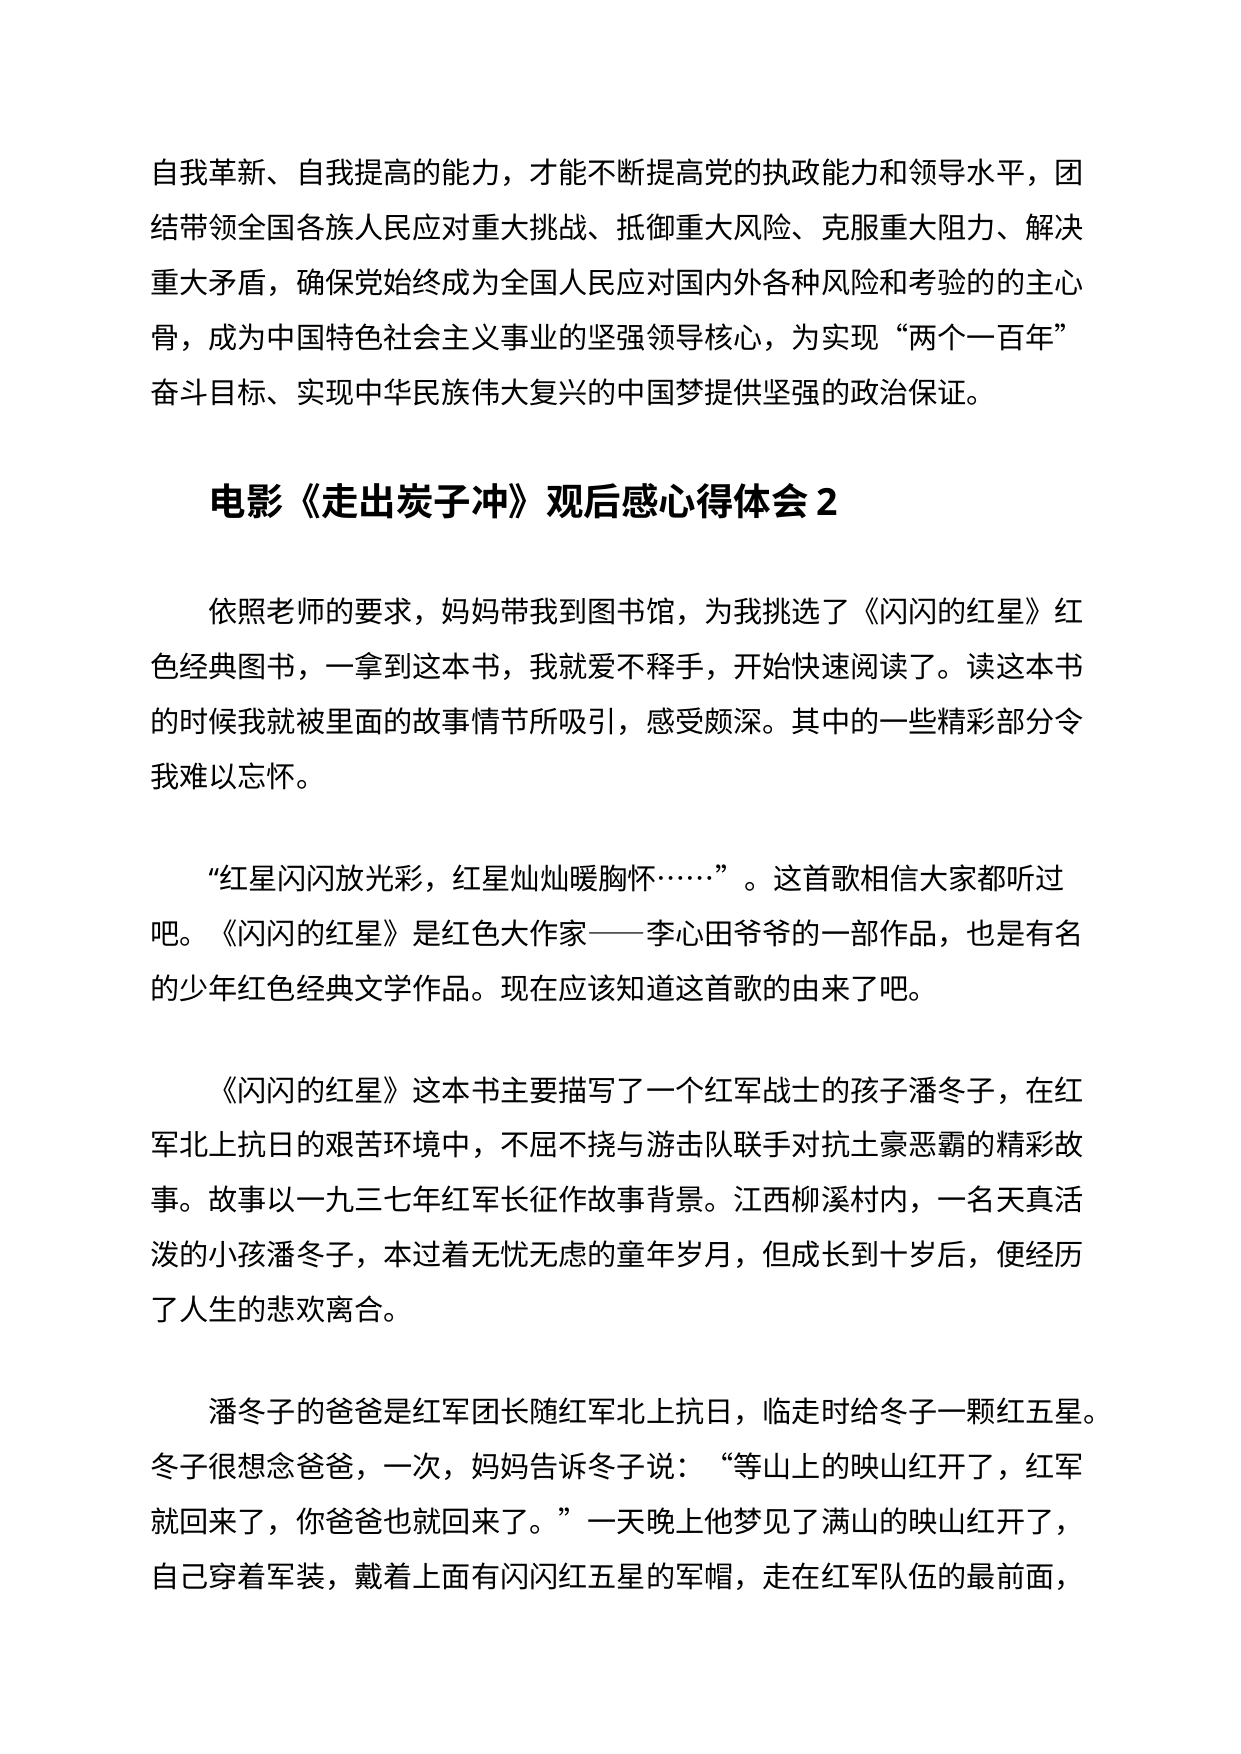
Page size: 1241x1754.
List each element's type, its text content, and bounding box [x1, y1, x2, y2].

text 《闪闪的红星》这本书主要描写了一个红军战士的孩子潘冬子，在红军北上抗日的艰苦环境中，不屈不挠与游击队联手对抗土豪恶霸的精彩故事。故事以一九三七年红军长征作故事背景。江西柳溪村内，一名天真活泼的小孩潘冬子，本过着无忧无虑的童年岁月，但成长到十岁后，便经历了人生的悲欢离合。 [150, 1067, 1090, 1329]
text “红星闪闪放光彩，红星灿灿暖胸怀……”。这首歌相信大家都听过吧。《闪闪的红星》是红色大作家——李心田爷爷的一部作品，也是有名的少年红色经典文学作品。现在应该知道这首歌的由来了吧。 [150, 855, 1090, 1008]
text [150, 1388, 1090, 1595]
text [150, 150, 1090, 412]
text 电影《走出炭子冲》观后感心得体会2 [150, 471, 1090, 526]
text 依照老师的要求，妈妈带我到图书馆，为我挑选了《闪闪的红星》红色经典图书，一拿到这本书，我就爱不释手，开始快速阅读了。读这本书的时候我就被里面的故事情节所吸引，感受颇深。其中的一些精彩部分令我难以忘怀。 [150, 589, 1090, 796]
